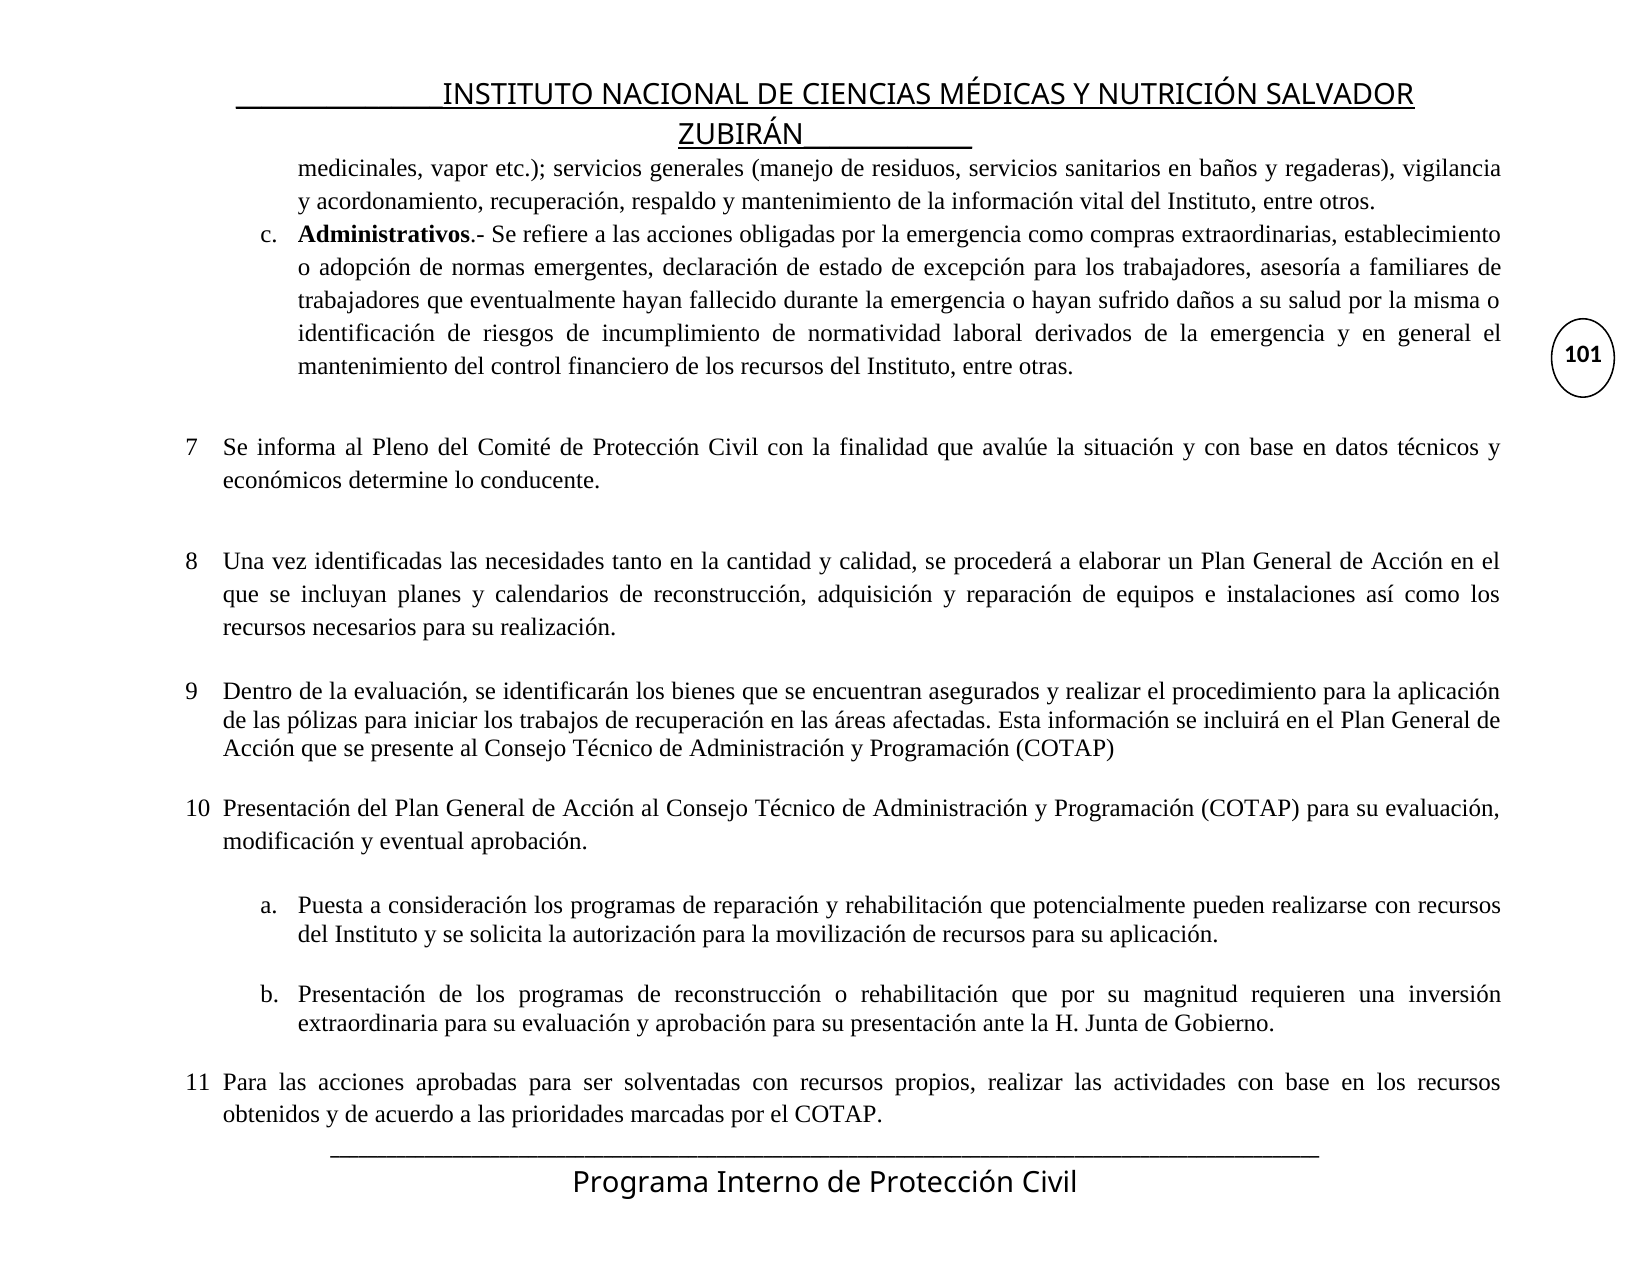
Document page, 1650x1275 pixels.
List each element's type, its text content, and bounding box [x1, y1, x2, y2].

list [260, 153, 1502, 215]
list Dentro de la evaluación, se identificarán los bienes que se encuentran asegurados y realizar el procedimiento para la aplicación de las pólizas para iniciar los trabajos de recuperación en las áreas afectadas. Esta información se incluirá en el Plan General de Acción que se presente al Consejo Técnico de Administración y Programación (COTAP) [185, 676, 1502, 762]
list Presentación de los programas de reconstrucción o rehabilitación que por su magnitud requieren una inversión extraordinaria para su evaluación y aprobación para su presentación ante la H. Junta de Gobierno. [260, 979, 1502, 1036]
list Administrativos.- Se refiere a las acciones obligadas por la emergencia como compras extraordinarias, establecimiento o adopción de normas emergentes, declaración de estado de excepción para los trabajadores, asesoría a familiares de trabajadores que eventualmente hayan fallecido durante la emergencia o hayan sufrido daños a su salud por la misma o identificación de riesgos de incumplimiento de normatividad laboral derivados de la emergencia y en general el mantenimiento del control financiero de los recursos del Instituto, entre otras. [260, 219, 1502, 380]
list Se informa al Pleno del Comité de Protección Civil con la finalidad que avalúe la situación y con base en datos técnicos y económicos determine lo conducente. [185, 432, 1502, 494]
list Una vez identificadas las necesidades tanto en la cantidad y calidad, se procederá a elaborar un Plan General de Acción en el que se incluyan planes y calendarios de reconstrucción, adquisición y reparación de equipos e instalaciones así como los recursos necesarios para su realización. [185, 546, 1502, 641]
list Para las acciones aprobadas para ser solventadas con recursos propios, realizar las actividades con base en los recursos obtenidos y de acuerdo a las prioridades marcadas por el COTAP. [185, 1067, 1502, 1128]
list Presentación del Plan General de Acción al Consejo Técnico de Administración y Programación (COTAP) para su evaluación, modificación y eventual aprobación. [185, 793, 1502, 855]
list Puesta a consideración los programas de reparación y rehabilitación que potencialmente pueden realizarse con recursos del Instituto y se solicita la autorización para la movilización de recursos para su aplicación. [260, 890, 1502, 948]
